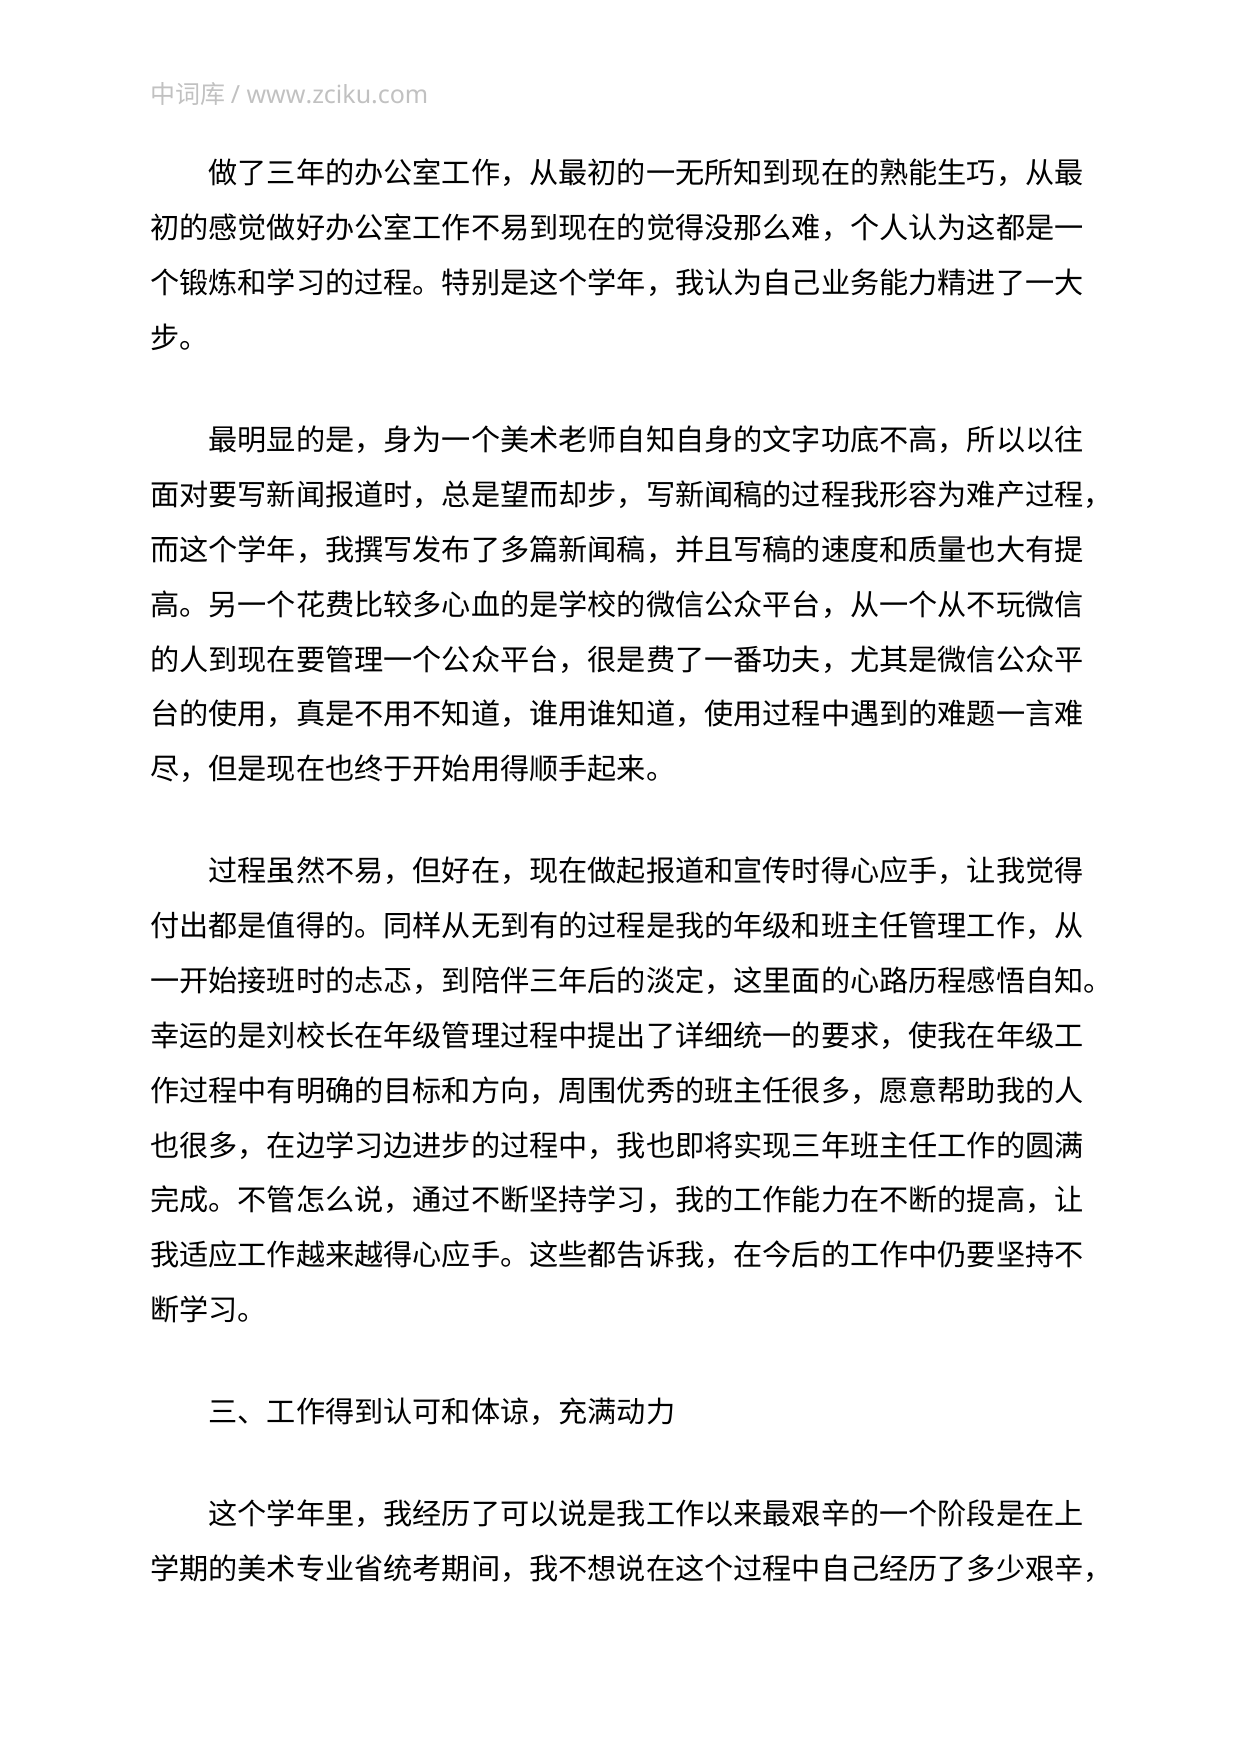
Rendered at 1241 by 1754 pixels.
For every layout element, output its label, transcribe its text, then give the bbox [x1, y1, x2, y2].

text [150, 1490, 1090, 1587]
text 三、工作得到认可和体谅，充满动力 [150, 1388, 1090, 1431]
text 过程虽然不易，但好在，现在做起报道和宣传时得心应手，让我觉得付出都是值得的。同样从无到有的过程是我的年级和班主任管理工作，从一开始接班时的忐忑，到陪伴三年后的淡定，这里面的心路历程感悟自知。幸运的是刘校长在年级管理过程中提出了详细统一的要求，使我在年级工作过程中有明确的目标和方向，周围优秀的班主任很多，愿意帮助我的人也很多，在边学习边进步的过程中，我也即将实现三年班主任工作的圆满完成。不管怎么说，通过不断坚持学习，我的工作能力在不断的提高，让我适应工作越来越得心应手。这些都告诉我，在今后的工作中仍要坚持不断学习。 [150, 848, 1090, 1329]
text 做了三年的办公室工作，从最初的一无所知到现在的熟能生巧，从最初的感觉做好办公室工作不易到现在的觉得没那么难，个人认为这都是一个锻炼和学习的过程。特别是这个学年，我认为自己业务能力精进了一大步。 [150, 150, 1090, 357]
text 最明显的是，身为一个美术老师自知自身的文字功底不高，所以以往面对要写新闻报道时，总是望而却步，写新闻稿的过程我形容为难产过程，而这个学年，我撰写发布了多篇新闻稿，并且写稿的速度和质量也大有提高。另一个花费比较多心血的是学校的微信公众平台，从一个从不玩微信的人到现在要管理一个公众平台，很是费了一番功夫，尤其是微信公众平台的使用，真是不用不知道，谁用谁知道，使用过程中遇到的难题一言难尽，但是现在也终于开始用得顺手起来。 [150, 416, 1090, 788]
